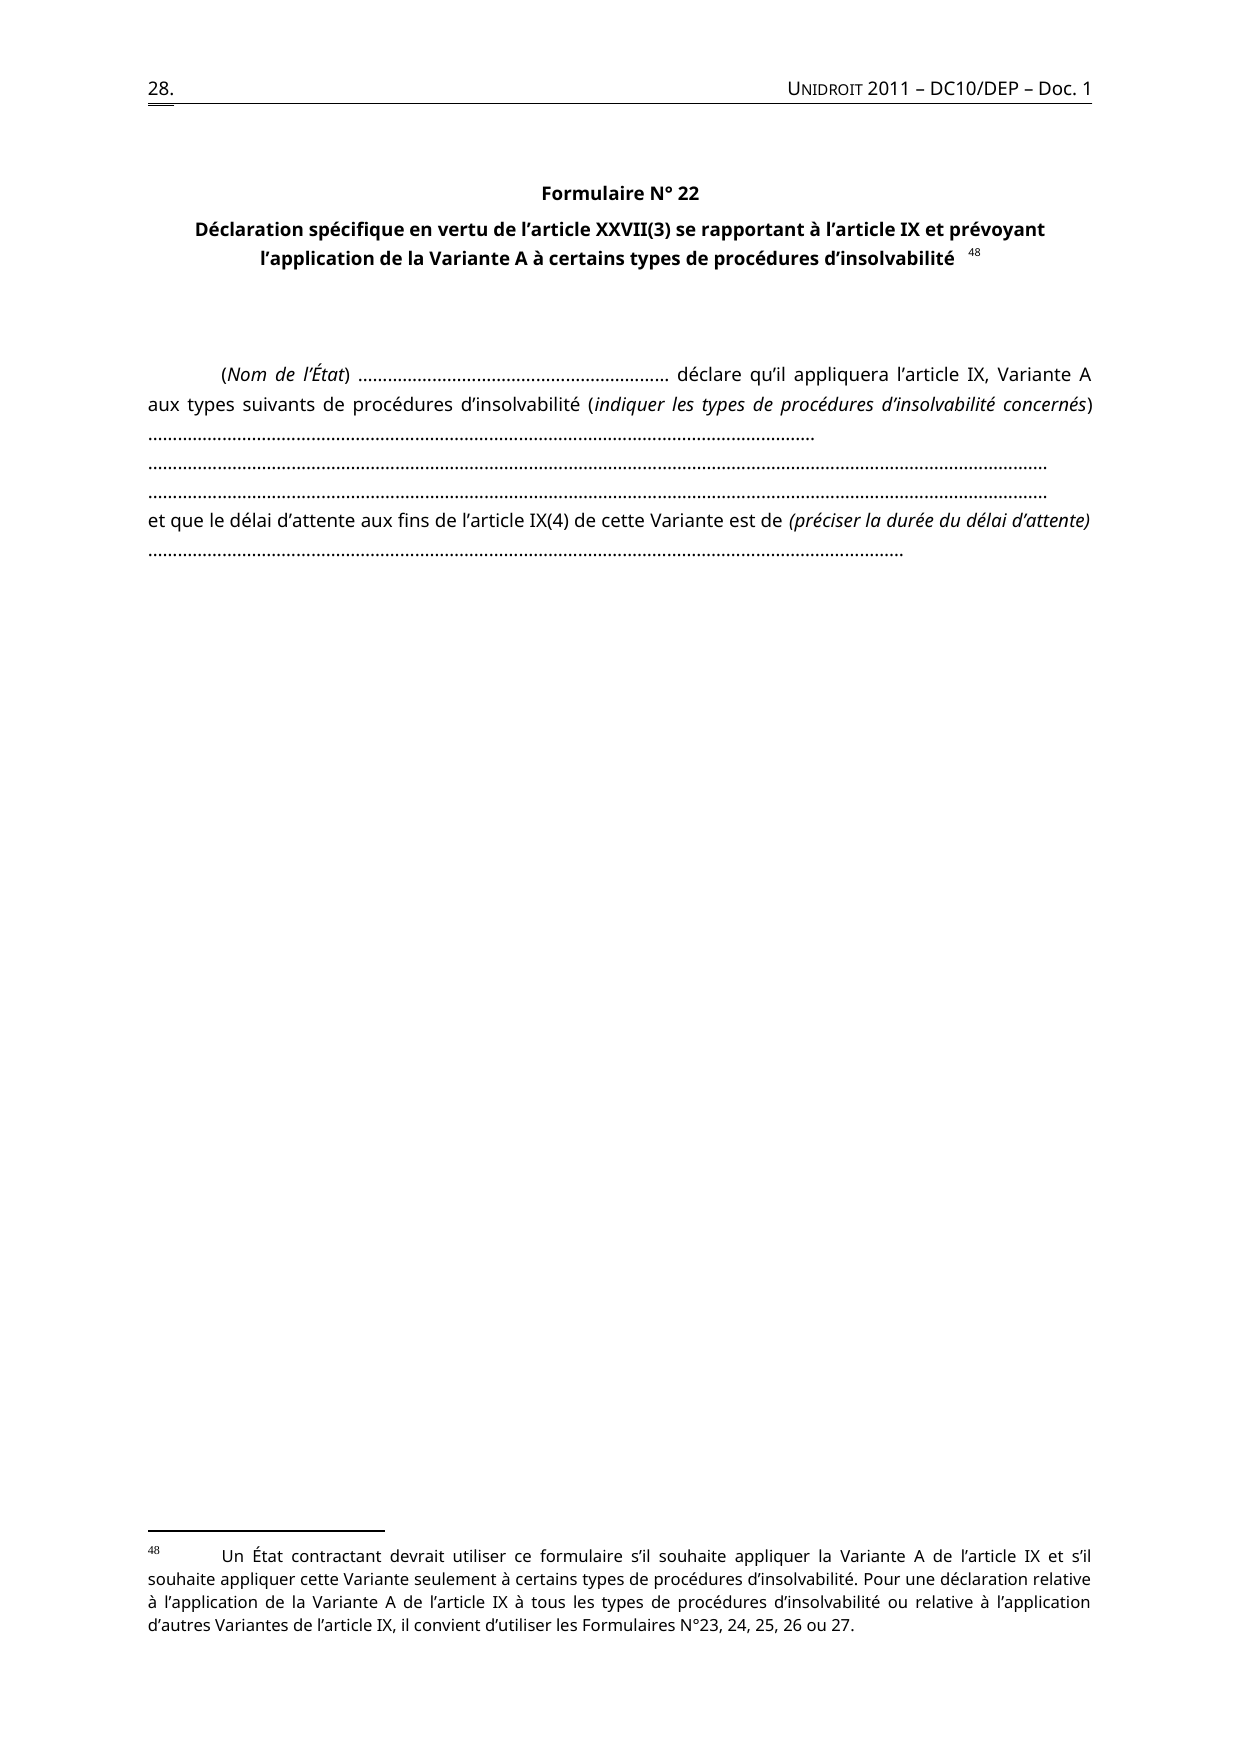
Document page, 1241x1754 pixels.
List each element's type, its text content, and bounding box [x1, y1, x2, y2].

text Formulaire N° 22 [148, 177, 1092, 206]
text Déclaration spécifique en vertu de l’article XXVII(3) se rapportant à l’article IX et prévoyant l’application de à certains types de procédures d’insolvabilité [148, 213, 1092, 271]
text ………..………………………………………………………………..………………………………………………………………………………….… [148, 446, 1092, 475]
text ………..………………………………………………………………..………………………………………………………………………………….… [148, 475, 1092, 504]
text (Nom de l’État) ……………………………………………………… déclare qu’il appliquera l’article IX, Variante A aux types suivants de procédures d’insolvabilité (indiquer les types de procédures d’insolvabilité concernés) …………………………………………………………………………….…………………………………….…. [148, 358, 1092, 446]
text et que le délai d’attente aux fins de l’article IX(4) de cette Variante est de (préciser la durée du délai d’attente) ……………………………………………………………………………………………………………………………………… [148, 504, 1092, 563]
